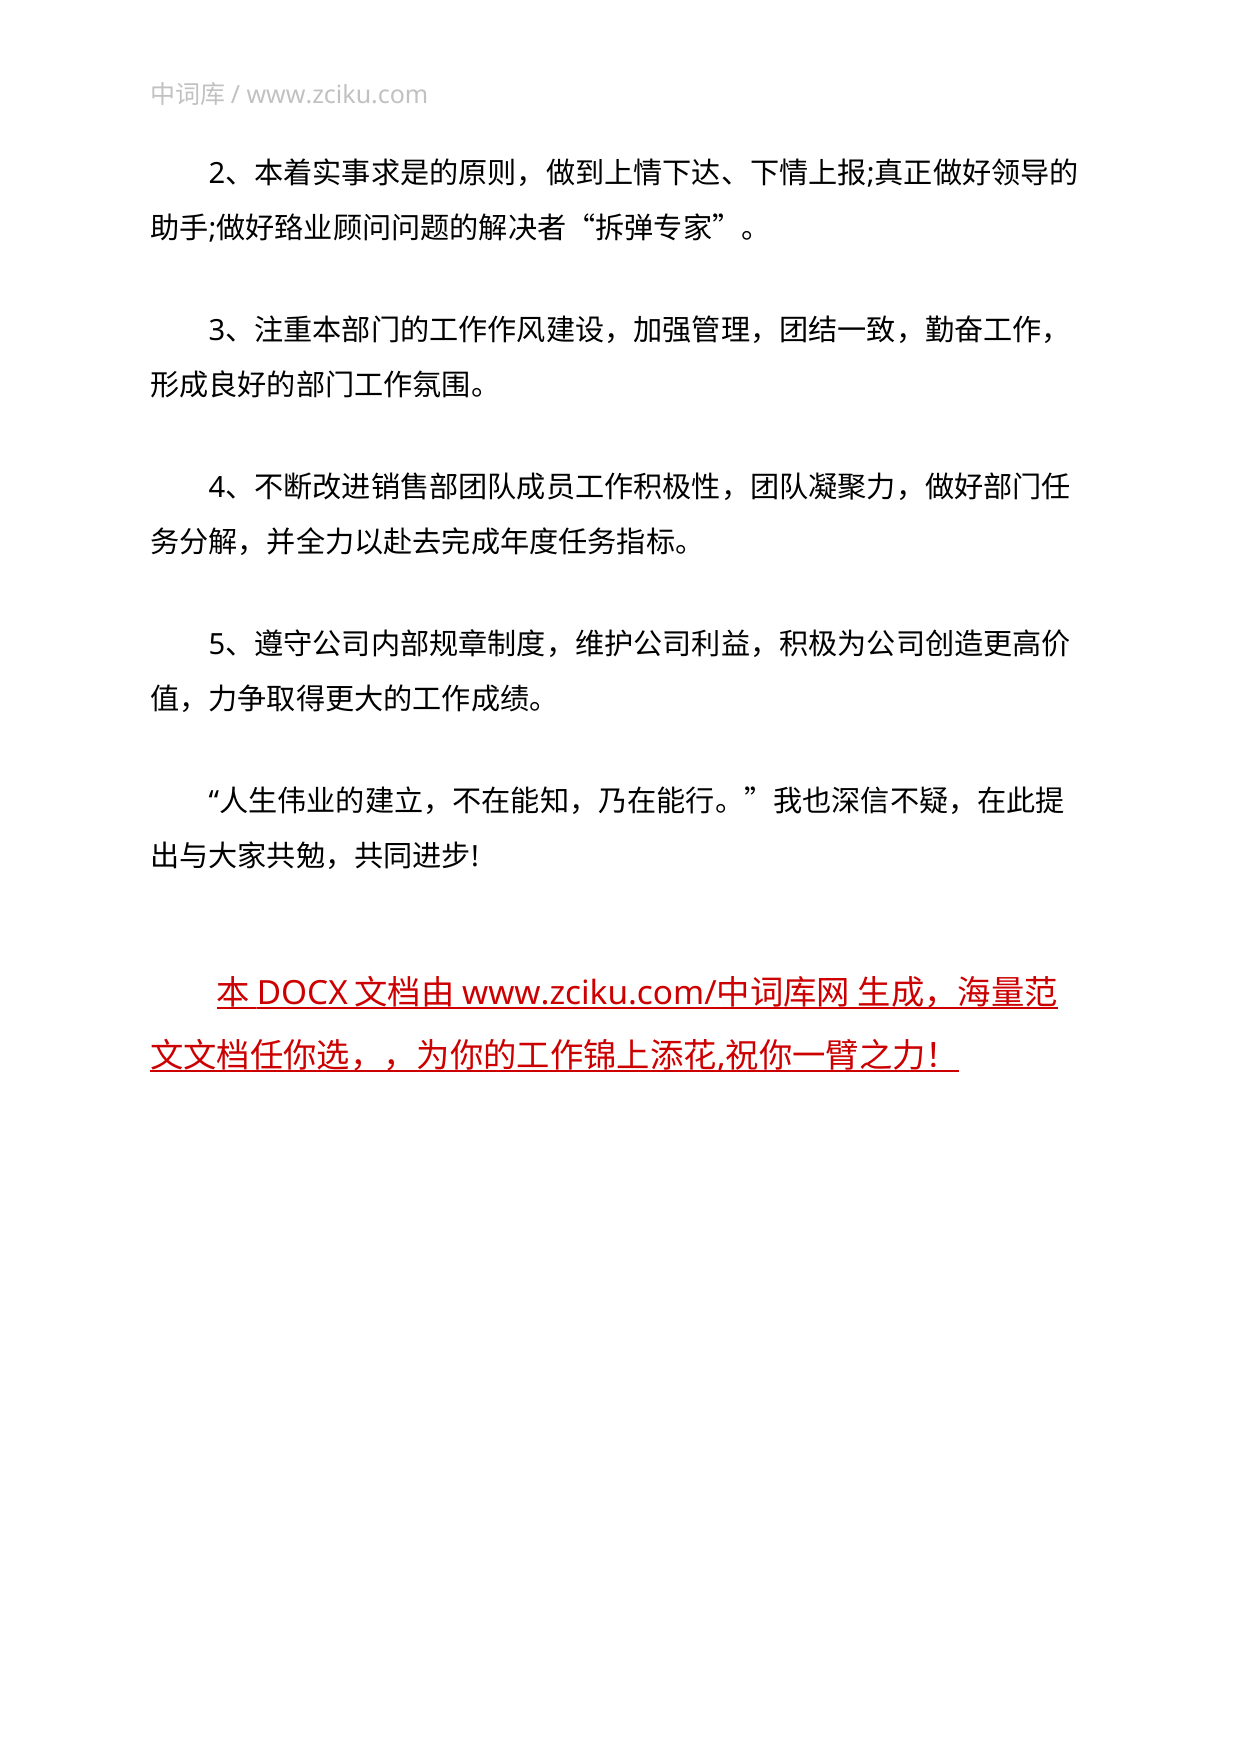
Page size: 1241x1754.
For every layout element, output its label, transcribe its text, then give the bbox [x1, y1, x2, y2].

text “人生伟业的建立，不在能知，乃在能行。”我也深信不疑，在此提出与大家共勉，共同进步! [150, 777, 1090, 875]
text 2、本着实事求是的原则，做到上情下达、下情上报;真正做好领导的助手;做好臵业顾问问题的解决者“拆弹专家”。 [150, 150, 1090, 247]
text 5、遵守公司内部规章制度，维护公司利益，积极为公司创造更高价值，力争取得更大的工作成绩。 [150, 621, 1090, 718]
text 本DOCX文档由 www.zciku.com/中词库网 生成，海量范文文档任你选，，为你的工作锦上添花,祝你一臂之力！ [150, 966, 1090, 1077]
text 3、注重本部门的工作作风建设，加强管理，团结一致，勤奋工作，形成良好的部门工作氛围。 [150, 307, 1090, 404]
text 4、不断改进销售部团队成员工作积极性，团队凝聚力，做好部门任务分解，并全力以赴去完成年度任务指标。 [150, 464, 1090, 561]
